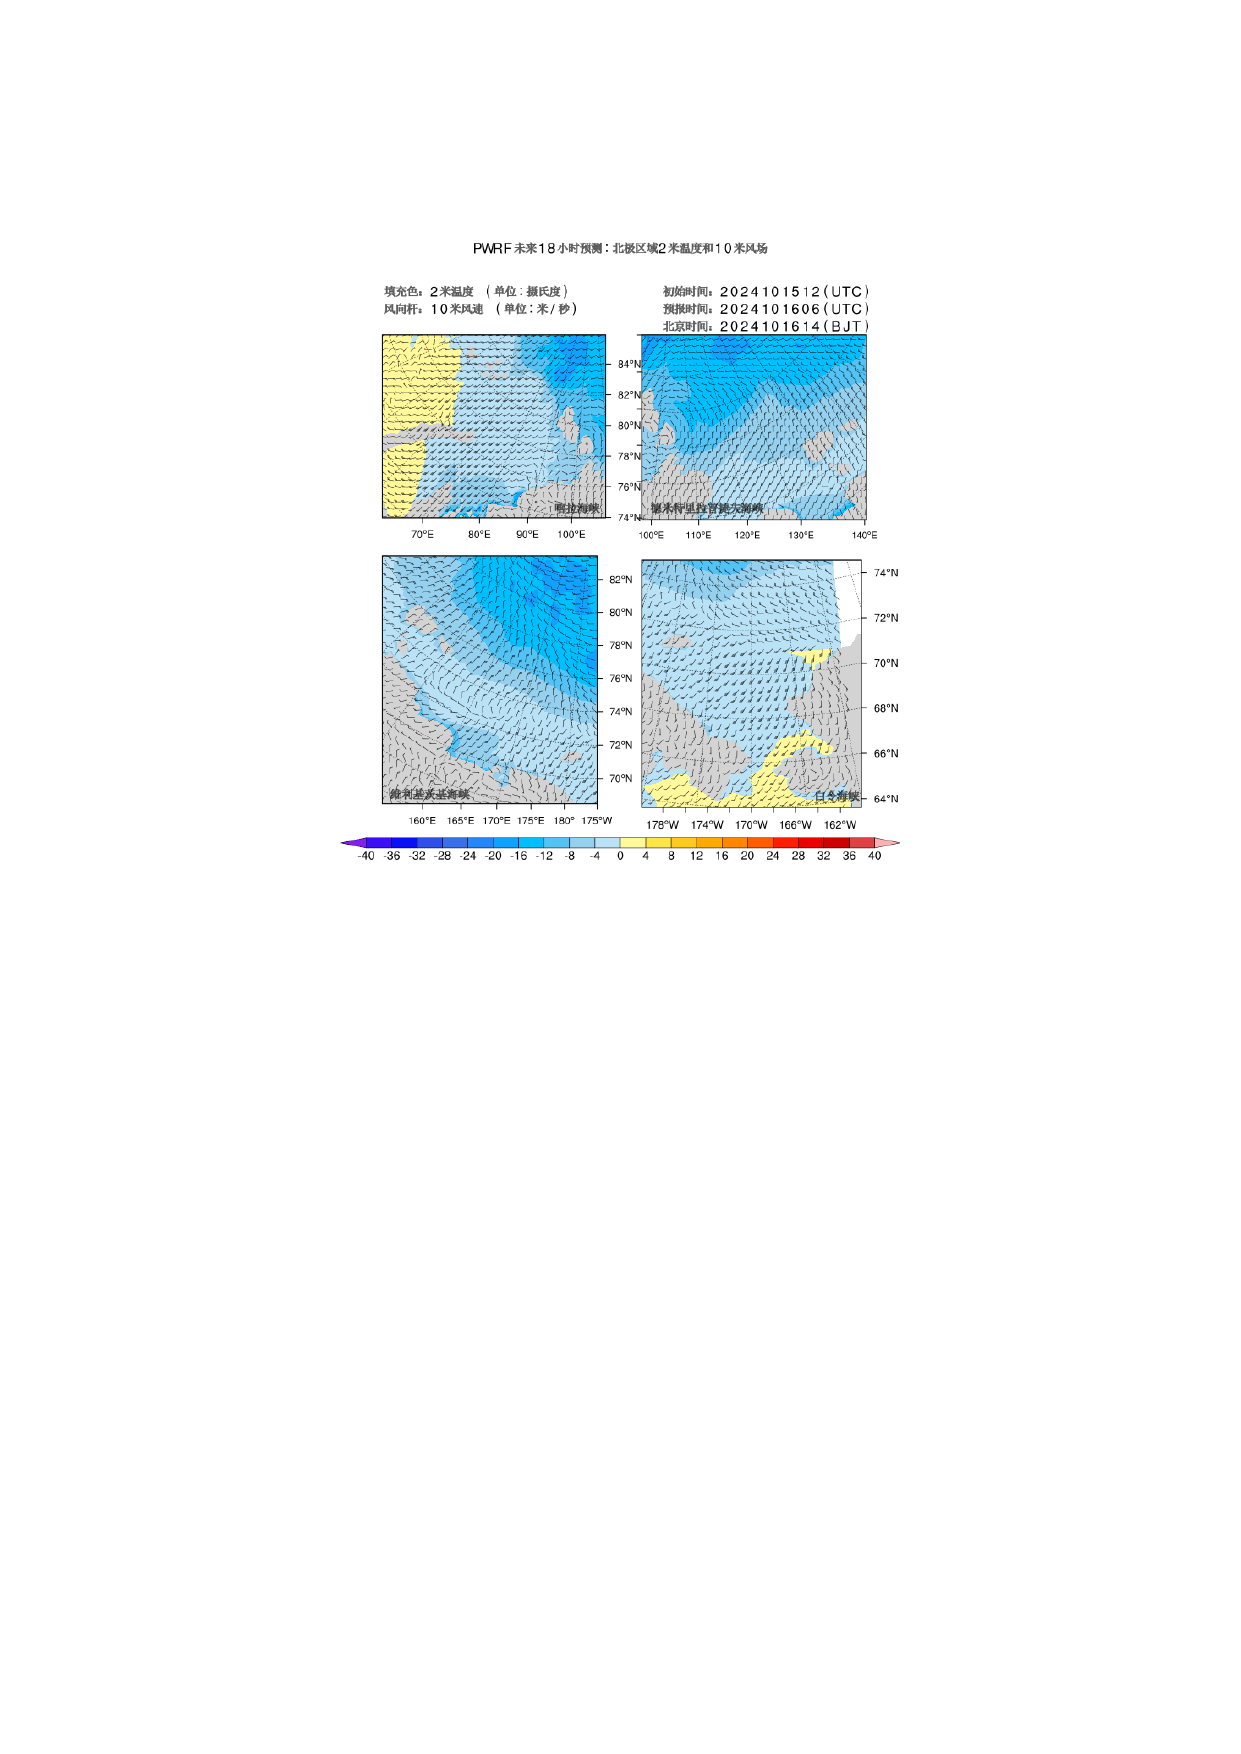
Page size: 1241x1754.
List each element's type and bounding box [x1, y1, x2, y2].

picture [187, 161, 1053, 1028]
